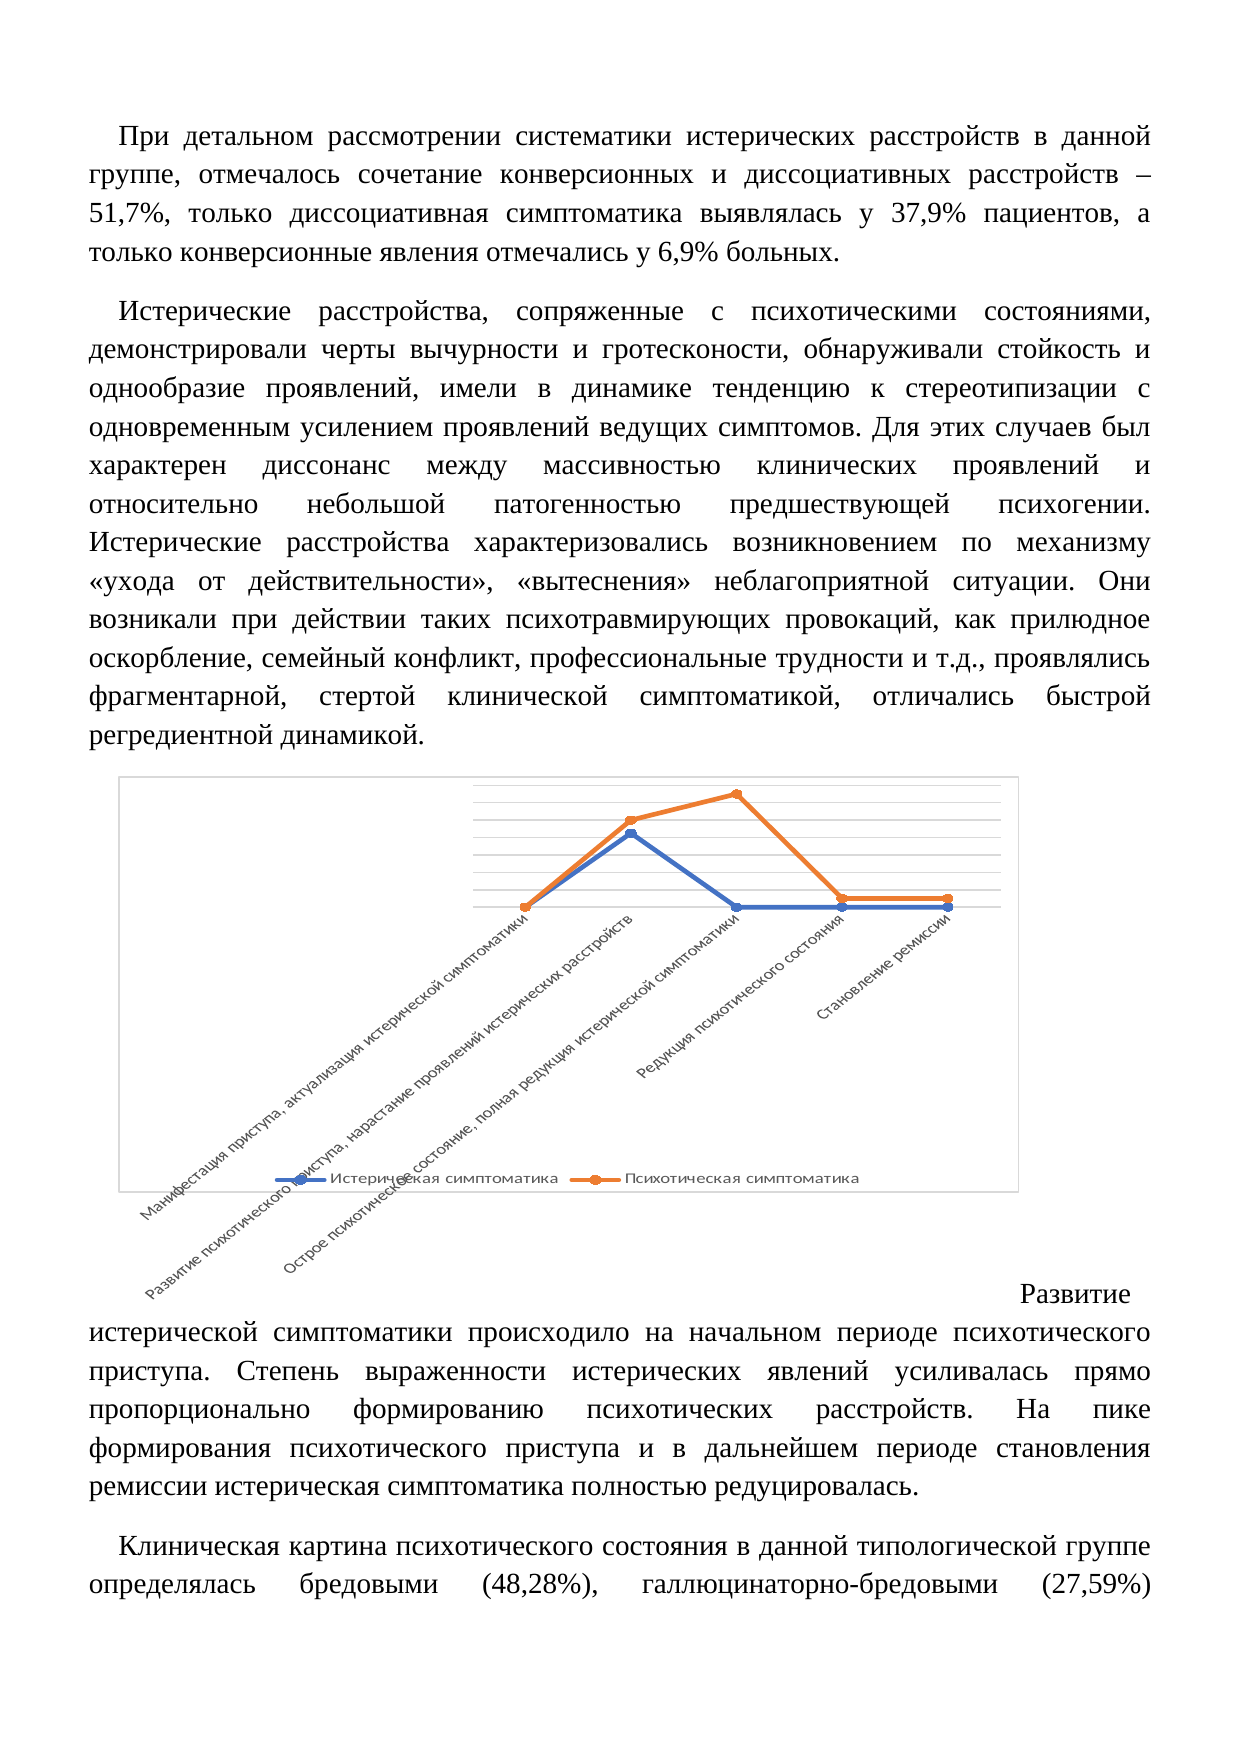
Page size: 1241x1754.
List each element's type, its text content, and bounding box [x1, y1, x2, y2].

text Истерические расстройства, сопряженные с психотическими состояниями, демонстрировали черты вычурности и гротесконости, обнаруживали стойкость и однообразие проявлений, имели в динамике тенденцию к стереотипизации с одновременным усилением проявлений ведущих симптомов. Для этих случаев был характерен диссонанс между массивностью клинических проявлений и относительно небольшой патогенностью предшествующей психогении. Истерические расстройства характеризовались возникновением по механизму «ухода от действительности», «вытеснения» неблагоприятной ситуации. Они возникали при действии таких психотравмирующих провокаций, как прилюдное оскорбление, семейный конфликт, профессиональные трудности и т.д., проявлялись фрагментарной, стертой клинической симптоматикой, отличались быстрой регредиентной динамикой. [88, 293, 1152, 751]
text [88, 1528, 1152, 1600]
text При детальном рассмотрении систематики истерических расстройств в данной группе, отмечалось сочетание конверсионных и диссоциативных расстройств – 51,7%, только диссоциативная симптоматика выявлялась у 37,9% пациентов, а только конверсионные явления отмечались у 6,9% больных. [88, 118, 1152, 267]
text Развитие истерической симптоматики происходило на начальном периоде психотического приступа. Степень выраженности истерических явлений усиливалась прямо пропорционально формированию психотических расстройств. На пике формирования психотического приступа и в дальнейшем периоде становления ремиссии истерическая симптоматика полностью редуцировалась. [88, 776, 1152, 1502]
